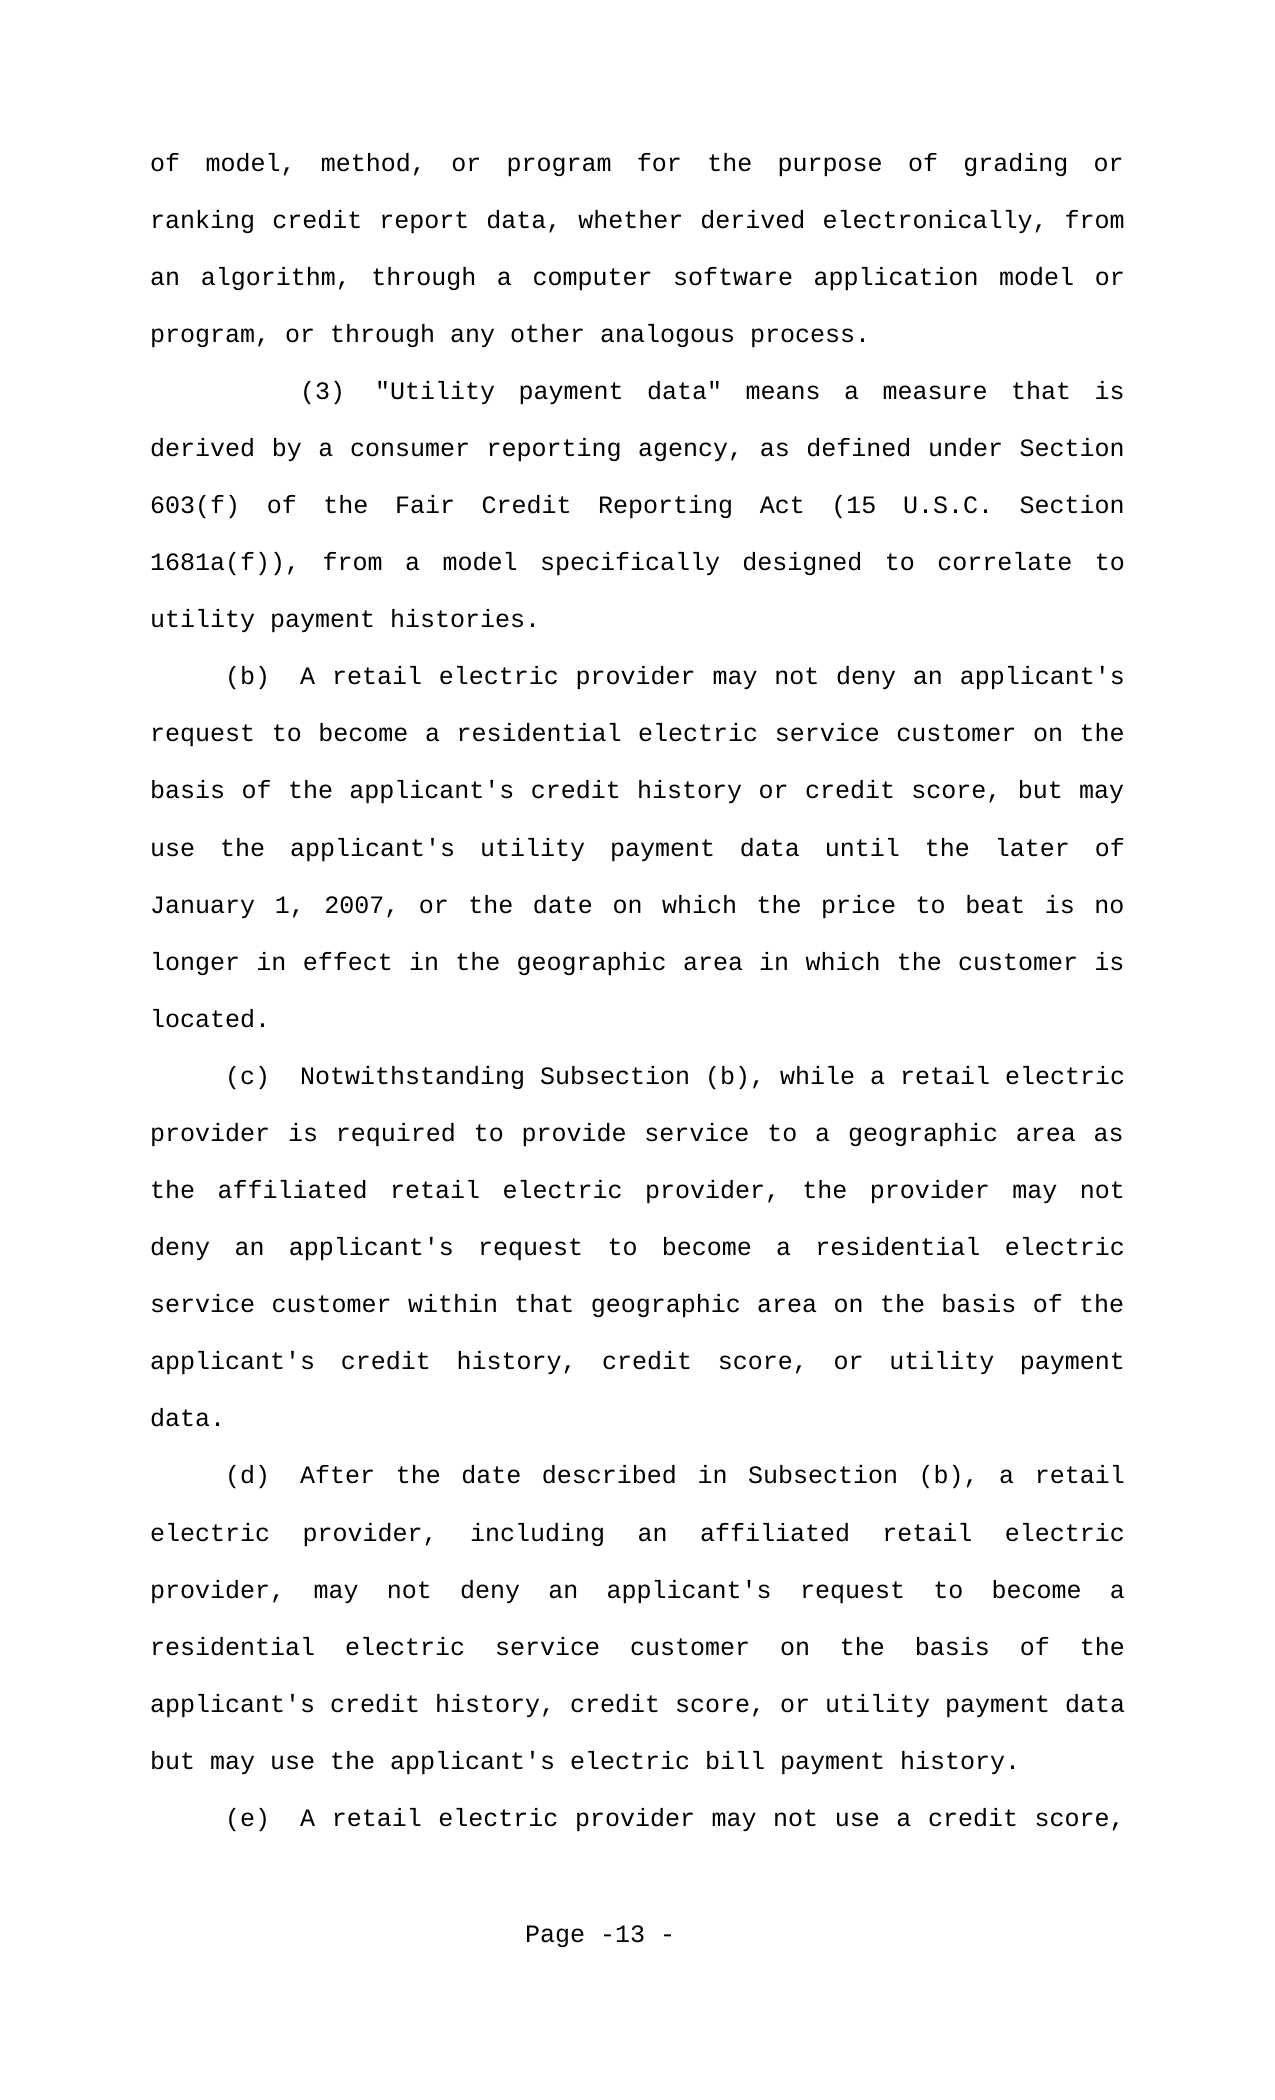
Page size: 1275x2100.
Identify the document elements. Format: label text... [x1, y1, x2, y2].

text (c) Notwithstanding Subsection (b), while a retail electric provider is required to provide service to a geographic area as the affiliated retail electric provider, the provider may not deny an applicant's request to become a residential electric service customer within that geographic area on the basis of the applicant's credit history, credit score, or utility payment data. [150, 1063, 1125, 1434]
text (b) A retail electric provider may not deny an applicant's request to become a residential electric service customer on the basis of the applicant's credit history or credit score, but may use the applicant's utility payment data until the later of January 1, 2007, or the date on which the price to beat is no longer in effect in the geographic area in which the customer is located. [150, 664, 1125, 1035]
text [150, 150, 1125, 350]
text (d) After the date described in Subsection (b), a retail electric provider, including an affiliated retail electric provider, may not deny an applicant's request to become a residential electric service customer on the basis of the applicant's credit history, credit score, or utility payment data but may use the applicant's electric bill payment history. [150, 1463, 1125, 1777]
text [150, 1805, 1125, 1834]
text (3) "Utility payment data" means a measure that is derived by a consumer reporting agency, as defined under Section 603(f) of the Fair Credit Reporting Act (15 U.S.C. Section 1681a(f)), from a model specifically designed to correlate to utility payment histories. [150, 378, 1125, 635]
